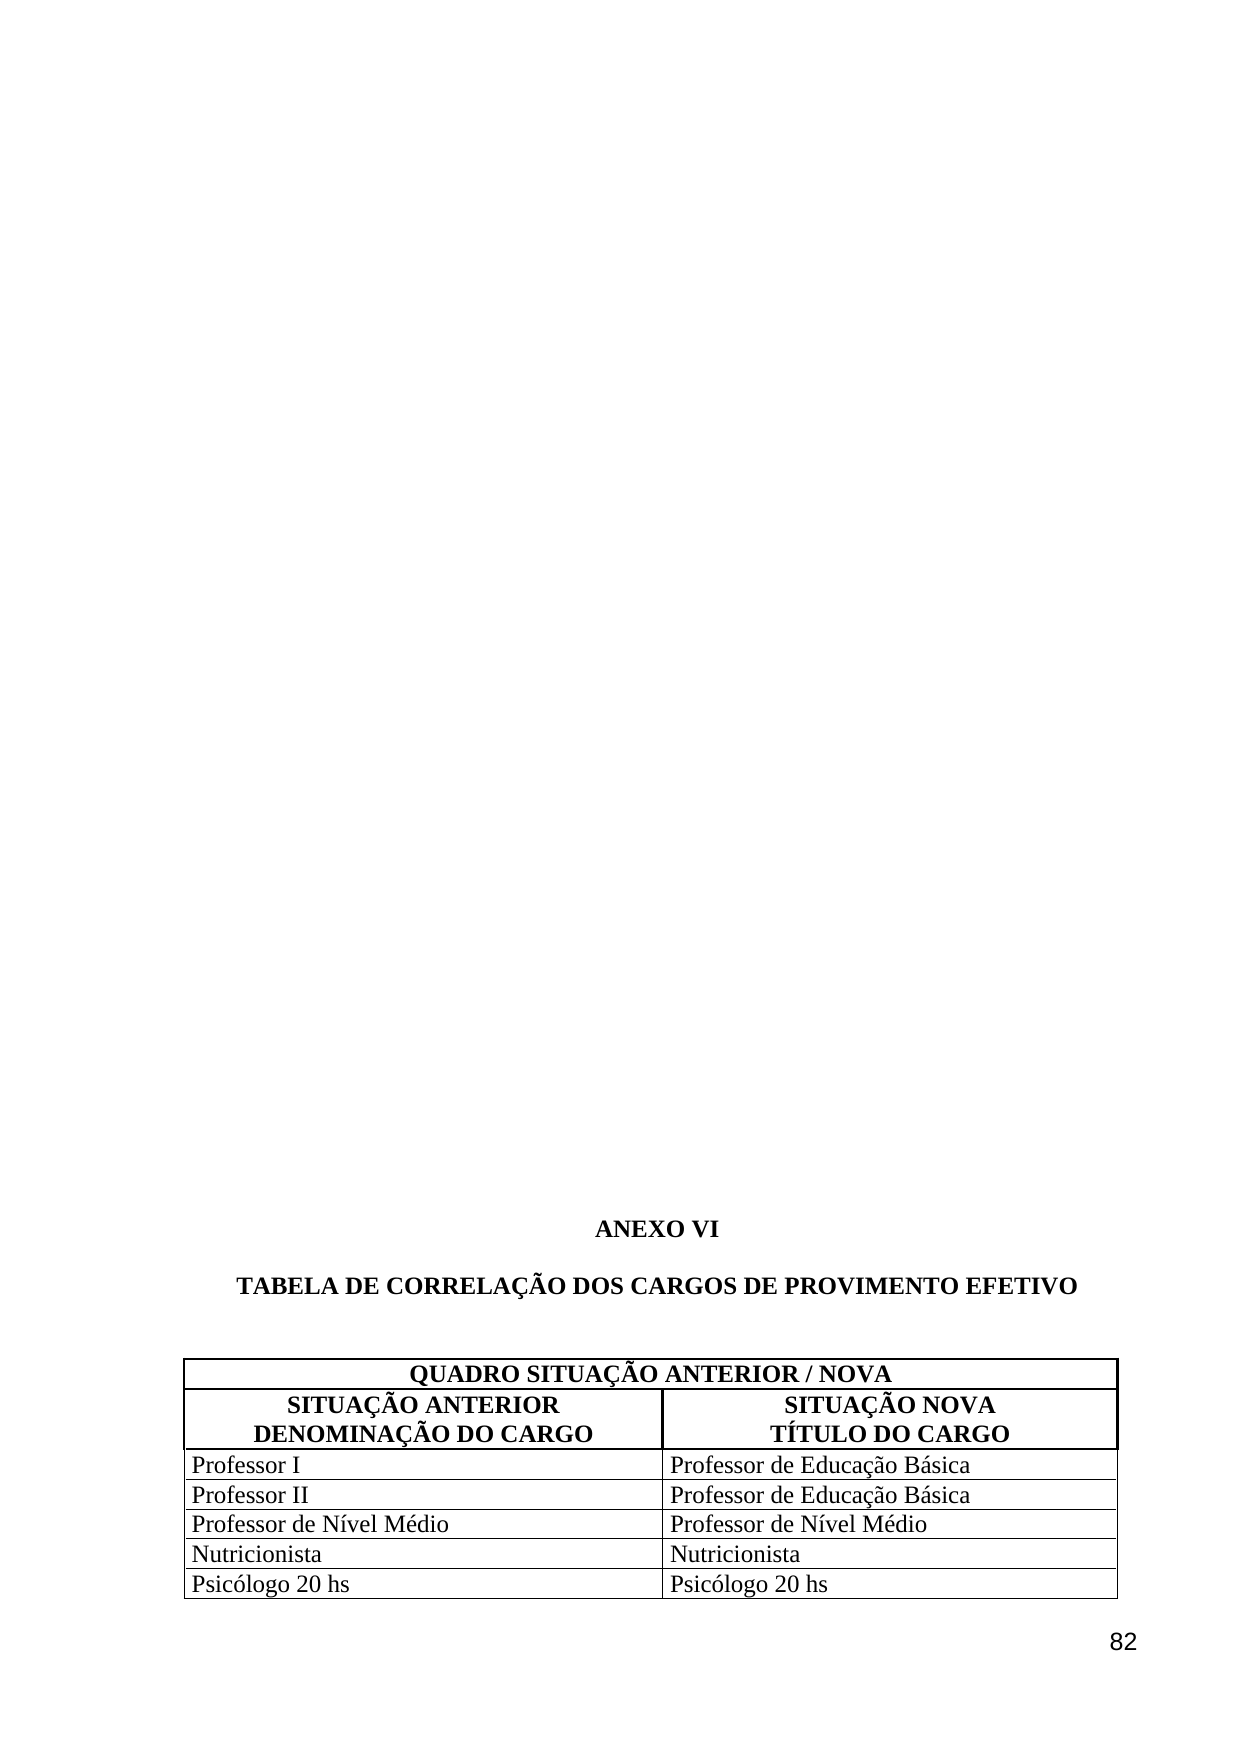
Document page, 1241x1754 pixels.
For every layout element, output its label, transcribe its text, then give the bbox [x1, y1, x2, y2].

text ANEXO VI [177, 1214, 1137, 1242]
table_cell TÍTULO DO CARGO [664, 1419, 1116, 1448]
table_header QUADRO SITUAÇÃO ANTERIOR / NOVA [185, 1360, 1116, 1388]
table_cell DENOMINAÇÃO DO CARGO [185, 1419, 661, 1448]
table_cell SITUAÇÃO NOVA [664, 1390, 1116, 1419]
table_cell Psicólogo 20 hs [663, 1568, 1117, 1598]
table_cell Professor de Nível Médio [185, 1510, 662, 1538]
table_cell Professor I [185, 1449, 662, 1479]
table_cell Nutricionista [185, 1539, 662, 1568]
table_cell Professor de Educação Básica [663, 1450, 1117, 1479]
table_cell Nutricionista [663, 1538, 1117, 1568]
table_cell Psicólogo 20 hs [185, 1569, 662, 1598]
table_cell Professor II [185, 1480, 662, 1508]
text TABELA DE CORRELAÇÃO DOS CARGOS DE PROVIMENTO EFETIVO [177, 1271, 1137, 1300]
table_cell Professor de Nível Médio [663, 1509, 1117, 1538]
table_cell Professor de Educação Básica [663, 1479, 1117, 1508]
table_cell SITUAÇÃO ANTERIOR [185, 1390, 661, 1419]
